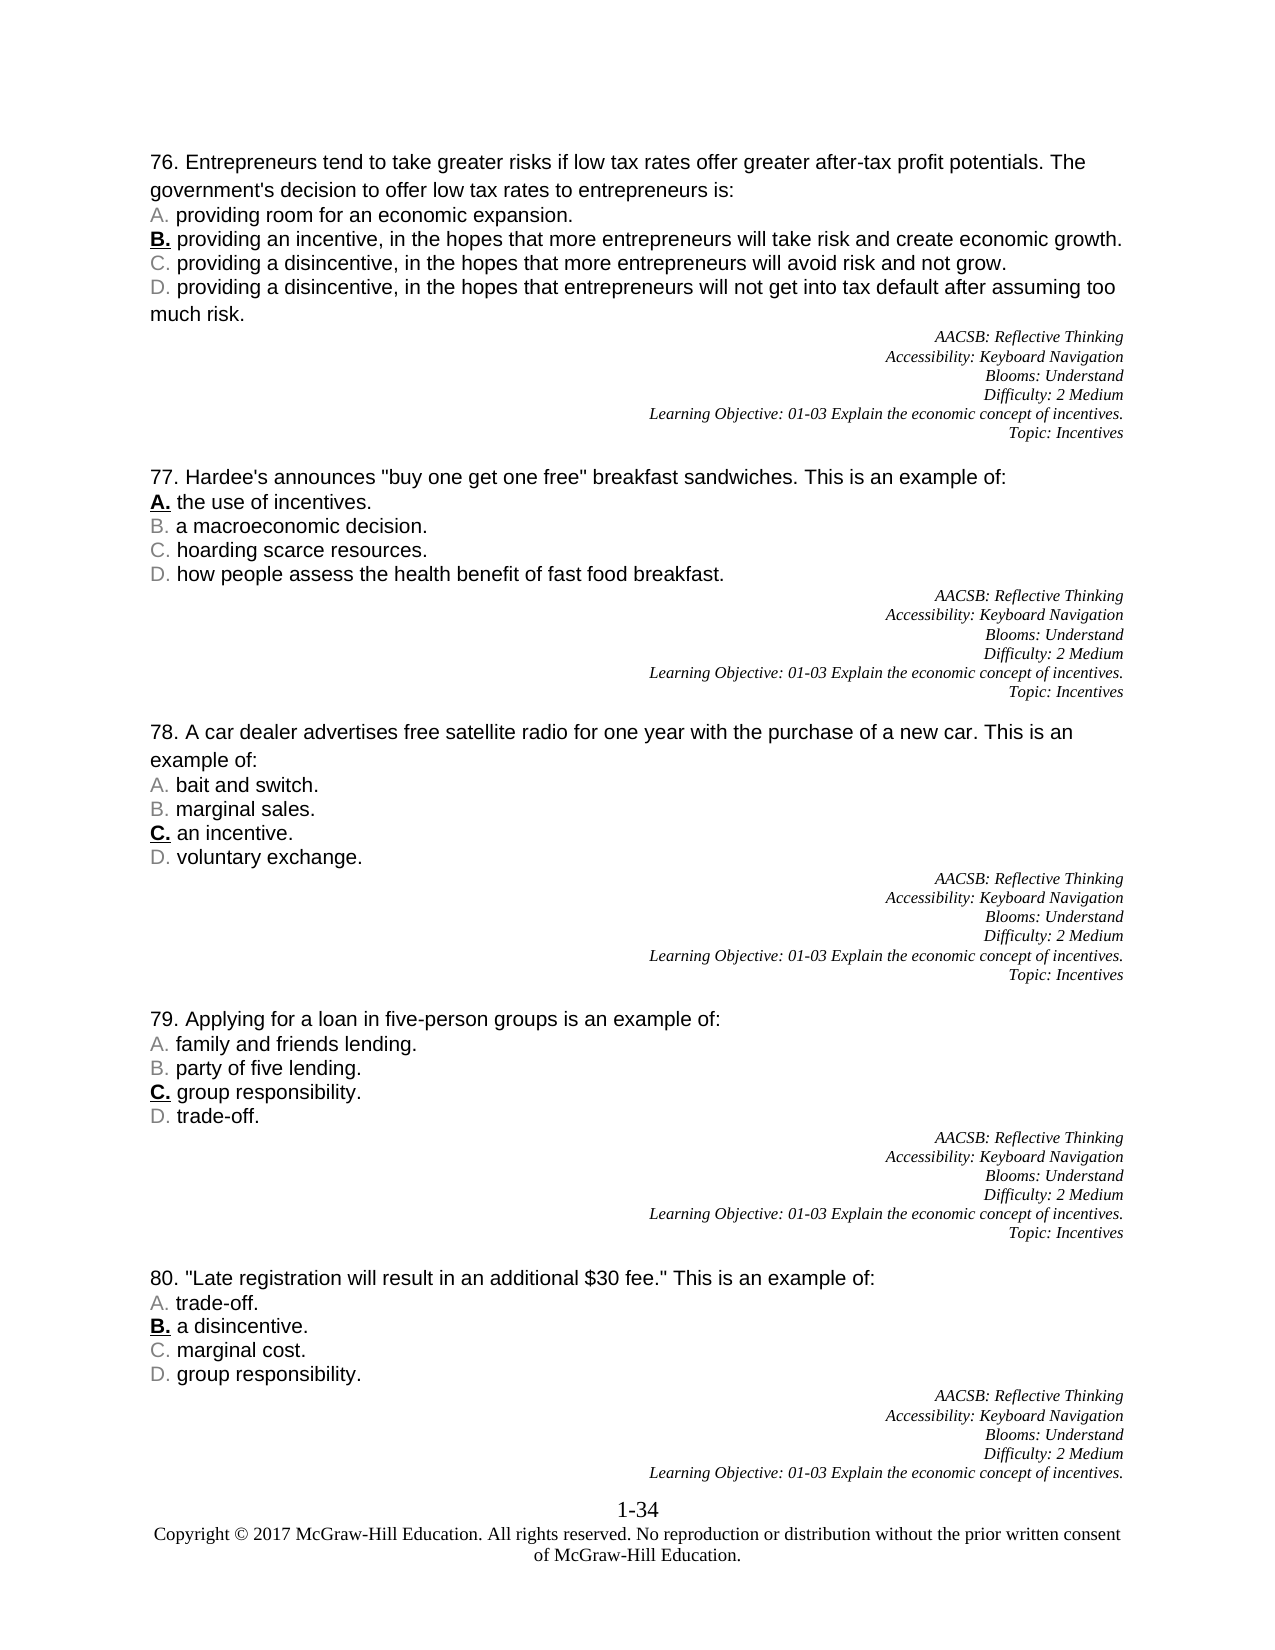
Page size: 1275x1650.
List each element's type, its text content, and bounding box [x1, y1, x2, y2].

text 76. Entrepreneurs tend to take greater risks if low tax rates offer greater after-tax profit potentials. The government's decision to offer low tax rates to entrepreneurs is: [150, 150, 1125, 203]
text C. hoarding scarce resources. [150, 538, 1125, 562]
text C. marginal cost. [150, 1338, 1125, 1362]
text 77. Hardee's announces "buy one get one free" breakfast sandwiches. This is an example of: [150, 461, 1125, 490]
text A. providing room for an economic expansion. [150, 203, 1125, 227]
text A. family and friends lending. [150, 1032, 1125, 1056]
text D. group responsibility. [150, 1362, 1125, 1386]
text 80. "Late registration will result in an additional $30 fee." This is an example of: [150, 1262, 1125, 1290]
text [150, 1386, 1125, 1482]
text 79. Applying for a loan in five-person groups is an example of: [150, 1003, 1125, 1032]
text 78. A car dealer advertises free satellite radio for one year with the purchase of a new car. This is an example of: [150, 720, 1125, 773]
text B. party of five lending. [150, 1056, 1125, 1079]
text D. trade-off. [150, 1103, 1125, 1127]
text B. marginal sales. [150, 797, 1125, 821]
text C. providing a disincentive, in the hopes that more entrepreneurs will avoid risk and not grow. [150, 251, 1125, 274]
text B. a disincentive. [150, 1314, 1125, 1338]
text D. how people assess the health benefit of fast food breakfast. [150, 562, 1125, 586]
text B. a macroeconomic decision. [150, 514, 1125, 538]
text B. providing an incentive, in the hopes that more entrepreneurs will take risk and create economic growth. [150, 227, 1125, 251]
text A. the use of incentives. [150, 490, 1125, 514]
text A. bait and switch. [150, 773, 1125, 797]
text D. voluntary exchange. [150, 845, 1125, 869]
text A. trade-off. [150, 1290, 1125, 1314]
text C. group responsibility. [150, 1079, 1125, 1103]
text D. providing a disincentive, in the hopes that entrepreneurs will not get into tax default after assuming too much risk. [150, 274, 1125, 327]
text C. an incentive. [150, 821, 1125, 845]
